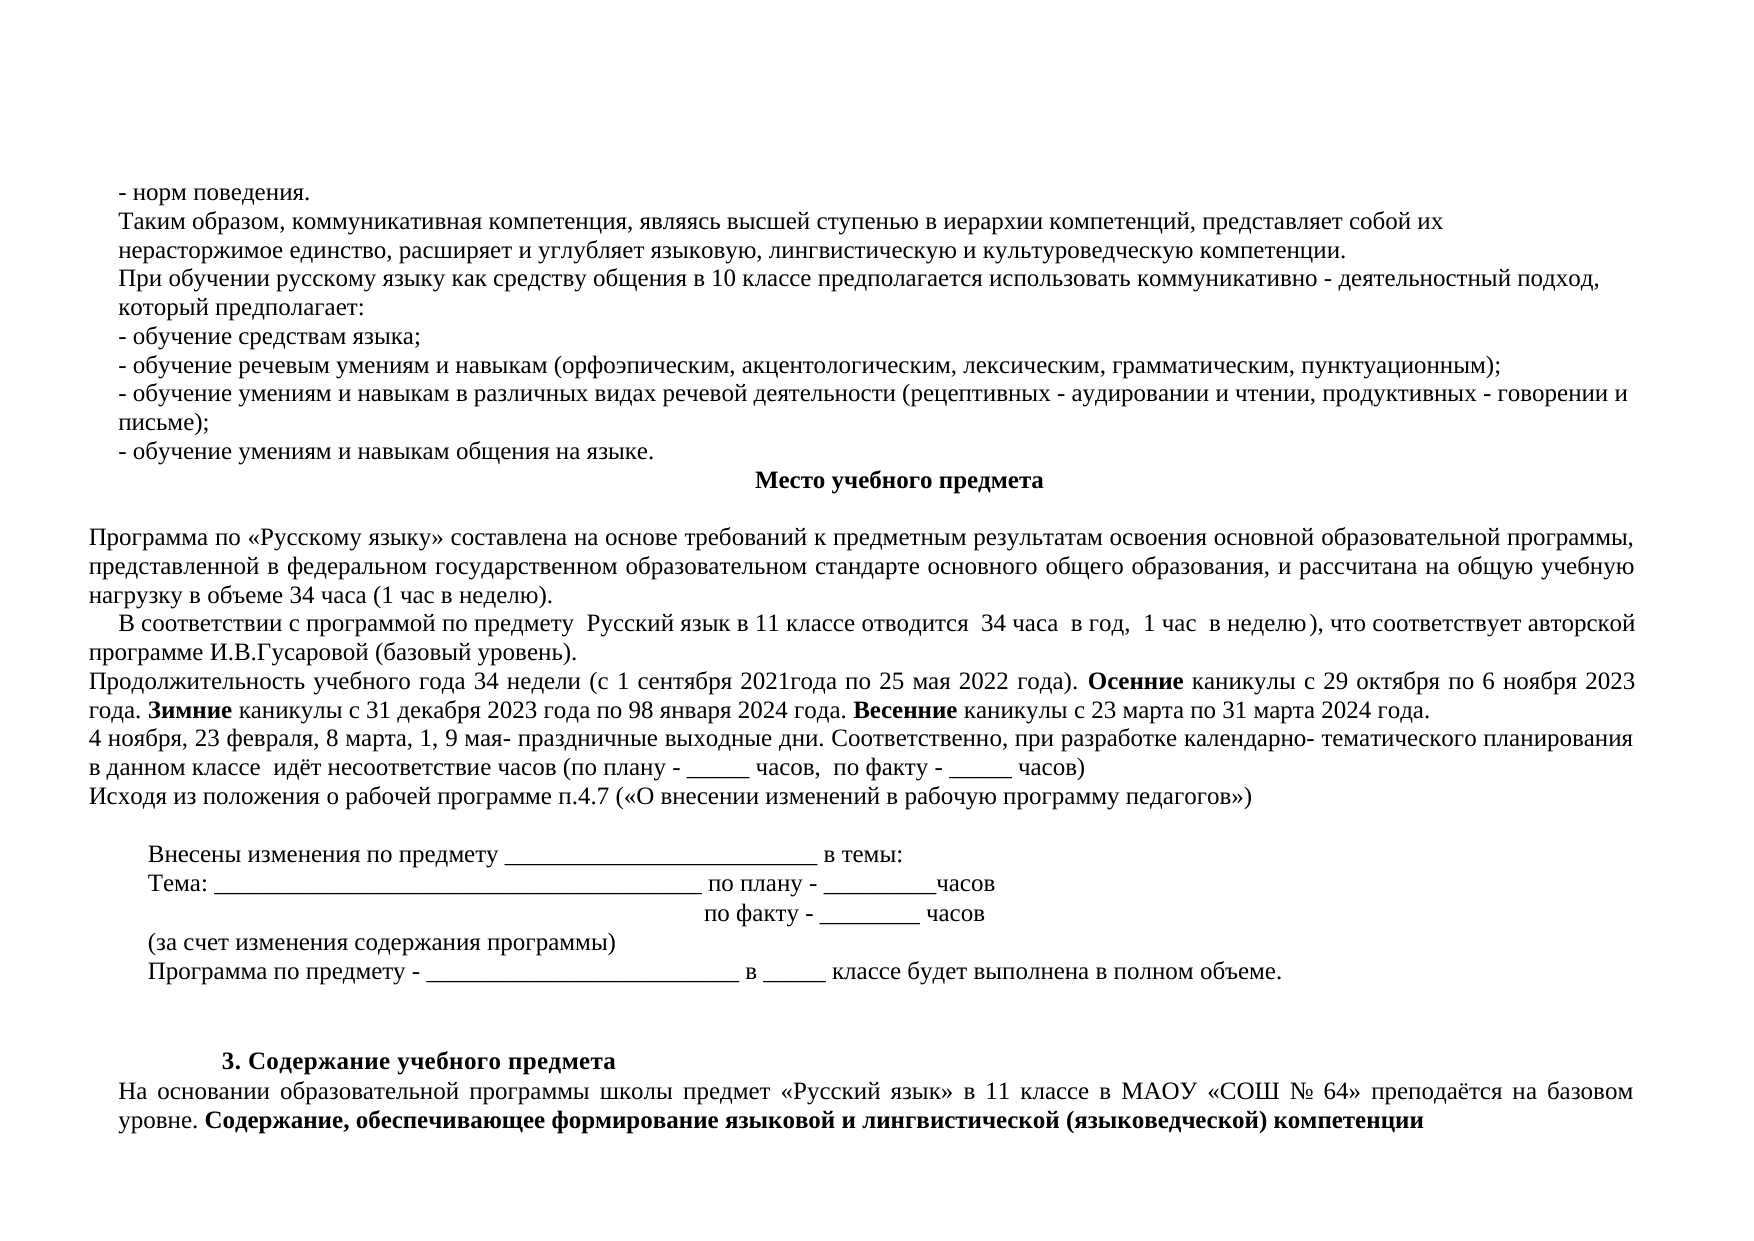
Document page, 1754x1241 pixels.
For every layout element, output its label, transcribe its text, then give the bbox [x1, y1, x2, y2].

text 4 ноября, 23 февраля, 8 марта, 1, 9 мая- праздничные выходные дни. Соответственно, при разработке календарно- тематического планирования в данном классе идёт несоответствие часов (по плану - _____ часов, по факту - _____ часов) [88, 723, 1636, 781]
text Тема: _______________________________________ по плану - _________часов [118, 868, 1636, 897]
text В соответствии с программой по предмету Русский язык в 11 классе отводится 34 часа в год, 1 час в неделю), что соответствует авторской программе И.В.Гусаровой (базовый уровень). [88, 608, 1636, 666]
text Место учебного предмета [133, 465, 1636, 493]
text - обучение средствам языка; [118, 321, 1636, 350]
text Продолжительность учебного года 34 недели (с 1 сентября 2021года по 25 мая 2022 года). Осенние каникулы с 29 октября по 6 ноября 2023 года. Зимние каникулы с 31 декабря 2023 года по 98 января 2024 года. Весенние каникулы с 23 марта по 31 марта 2024 года. [88, 666, 1636, 723]
text - обучение речевым умениям и навыкам (орфоэпическим, акцентологическим, лексическим, грамматическим, пунктуационным); [118, 350, 1636, 378]
text Программа по предмету - _________________________ в _____ классе будет выполнена в полном объеме. [118, 956, 1636, 985]
text - норм поведения. [118, 177, 1636, 206]
text 3. Содержание учебного предмета [118, 1043, 1638, 1076]
text (за счет изменения содержания программы) [118, 926, 1636, 956]
text На основании образовательной программы школы предмет «Русский язык» в 11 классе в МАОУ «СОШ № 64» преподаётся на базовом уровне. Содержание, обеспечивающее формирование языковой и лингвистической (языковедческой) компетенции [118, 1076, 1636, 1133]
text Программа по «Русскому языку» составлена на основе требований к предметным результатам освоения основной образовательной программы, представленной в федеральном государственном образовательном стандарте основного общего образования, и рассчитана на общую учебную нагрузку в объеме 34 часа (1 час в неделю). [88, 522, 1636, 608]
text который предполагает: [118, 292, 1636, 321]
text - обучение умениям и навыкам в различных видах речевой деятельности (рецептивных - аудировании и чтении, продуктивных - говорении и [118, 378, 1636, 407]
text нерасторжимое единство, расширяет и углубляет языковую, лингвистическую и культуроведческую компетенции. [118, 235, 1636, 263]
text письме); [118, 407, 1636, 436]
text Внесены изменения по предмету _________________________ в темы: [118, 839, 1636, 868]
text Исходя из положения о рабочей программе п.4.7 («О внесении изменений в рабочую программу педагогов») [88, 781, 1636, 810]
text Таким образом, коммуникативная компетенция, являясь высшей ступенью в иерархии компетенций, представляет собой их [118, 206, 1636, 235]
text по факту - ________ часов [118, 897, 1636, 926]
text - обучение умениям и навыкам общения на языке. [118, 436, 1636, 465]
text При обучении русскому языку как средству общения в 10 классе предполагается использовать коммуникативно - деятельностный подход, [118, 263, 1636, 292]
